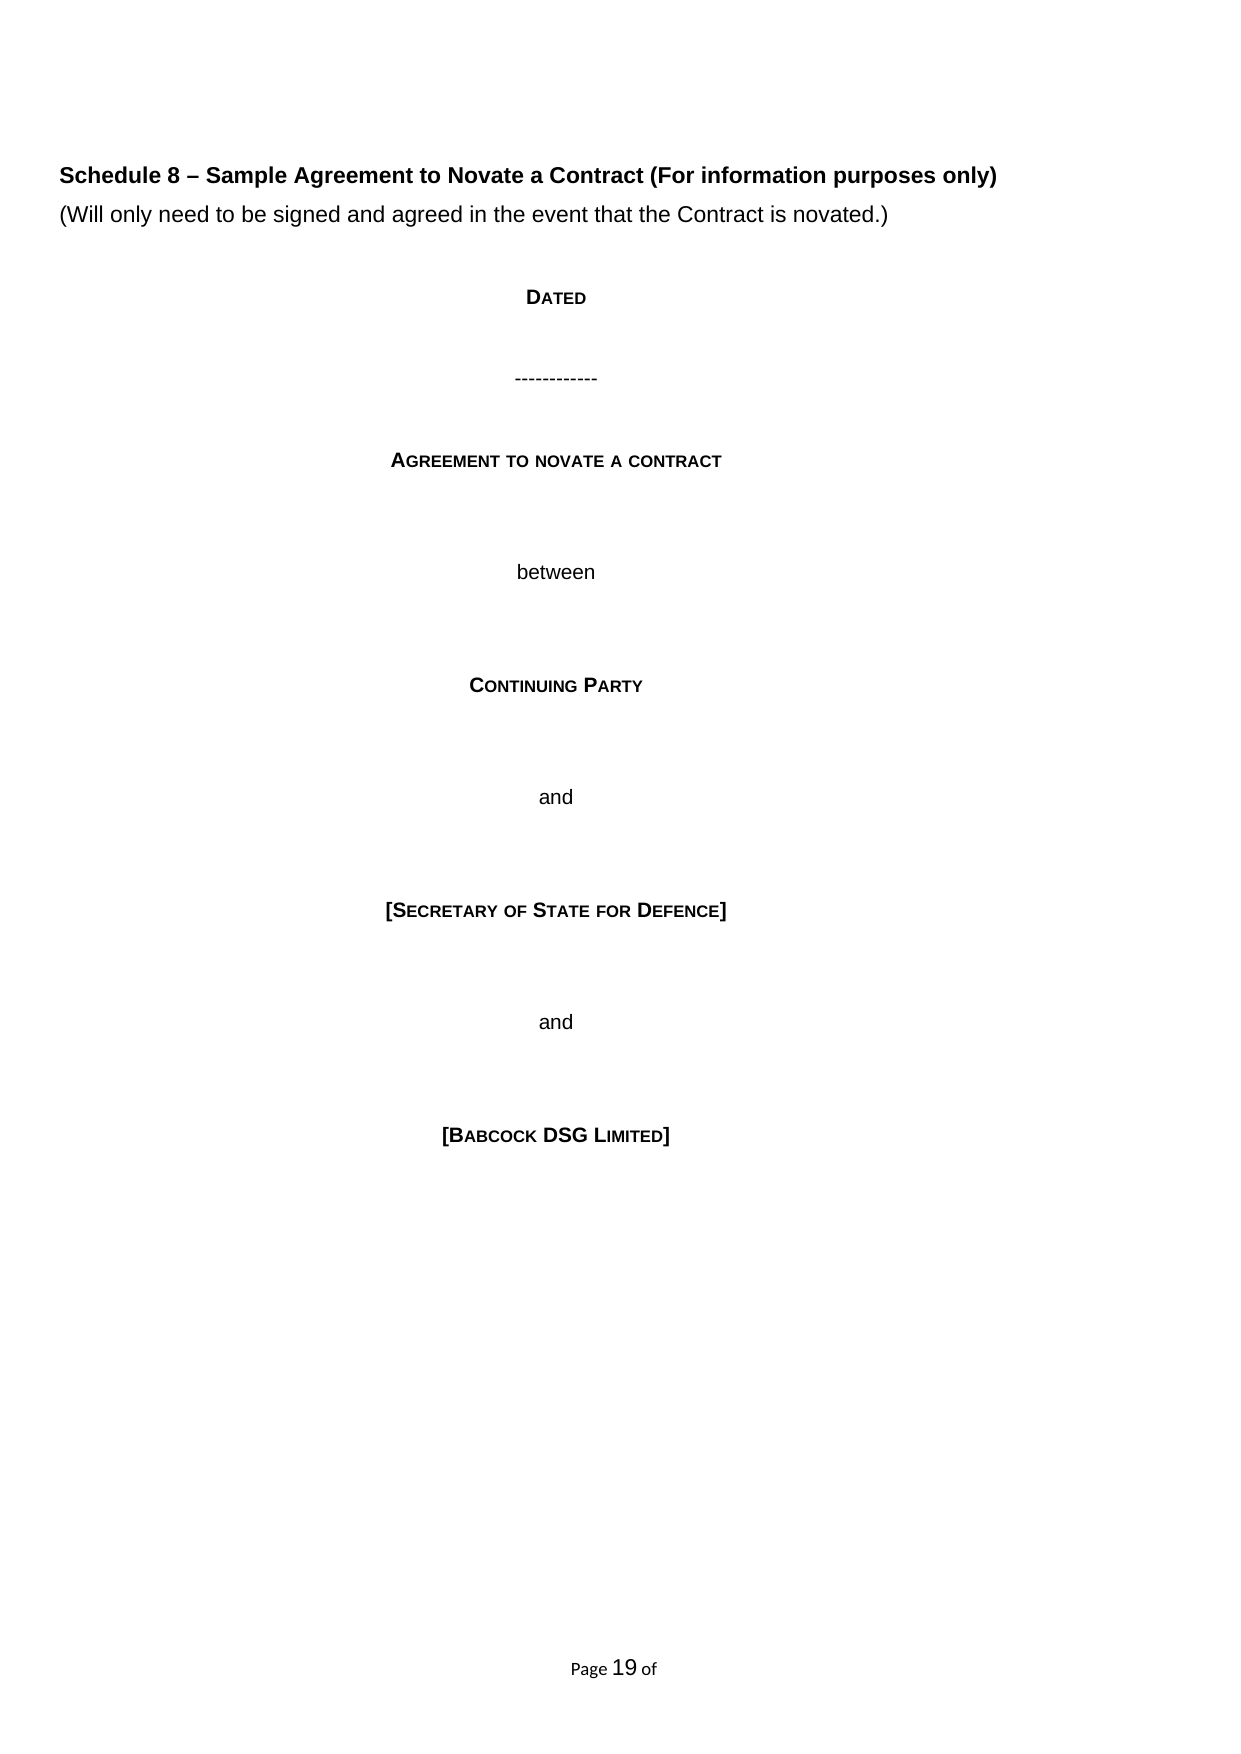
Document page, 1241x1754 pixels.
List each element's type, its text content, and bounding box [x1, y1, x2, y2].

text [Secretary of State for Defence] [59, 890, 1053, 921]
text Dated [59, 278, 1053, 309]
text Schedule 8 – Sample Agreement to Novate a Contract (For information purposes only) [59, 162, 1053, 189]
text Continuing Party [59, 665, 1053, 696]
text ------------ [59, 359, 1053, 390]
text between [59, 553, 1053, 584]
text [Babcock DSG Limited] [59, 1115, 1053, 1146]
text and [59, 1003, 1053, 1034]
text Agreement to novate a contract [59, 440, 1053, 471]
text and [59, 778, 1053, 809]
text (Will only need to be signed and agreed in the event that the Contract is novated.) [59, 201, 1053, 228]
